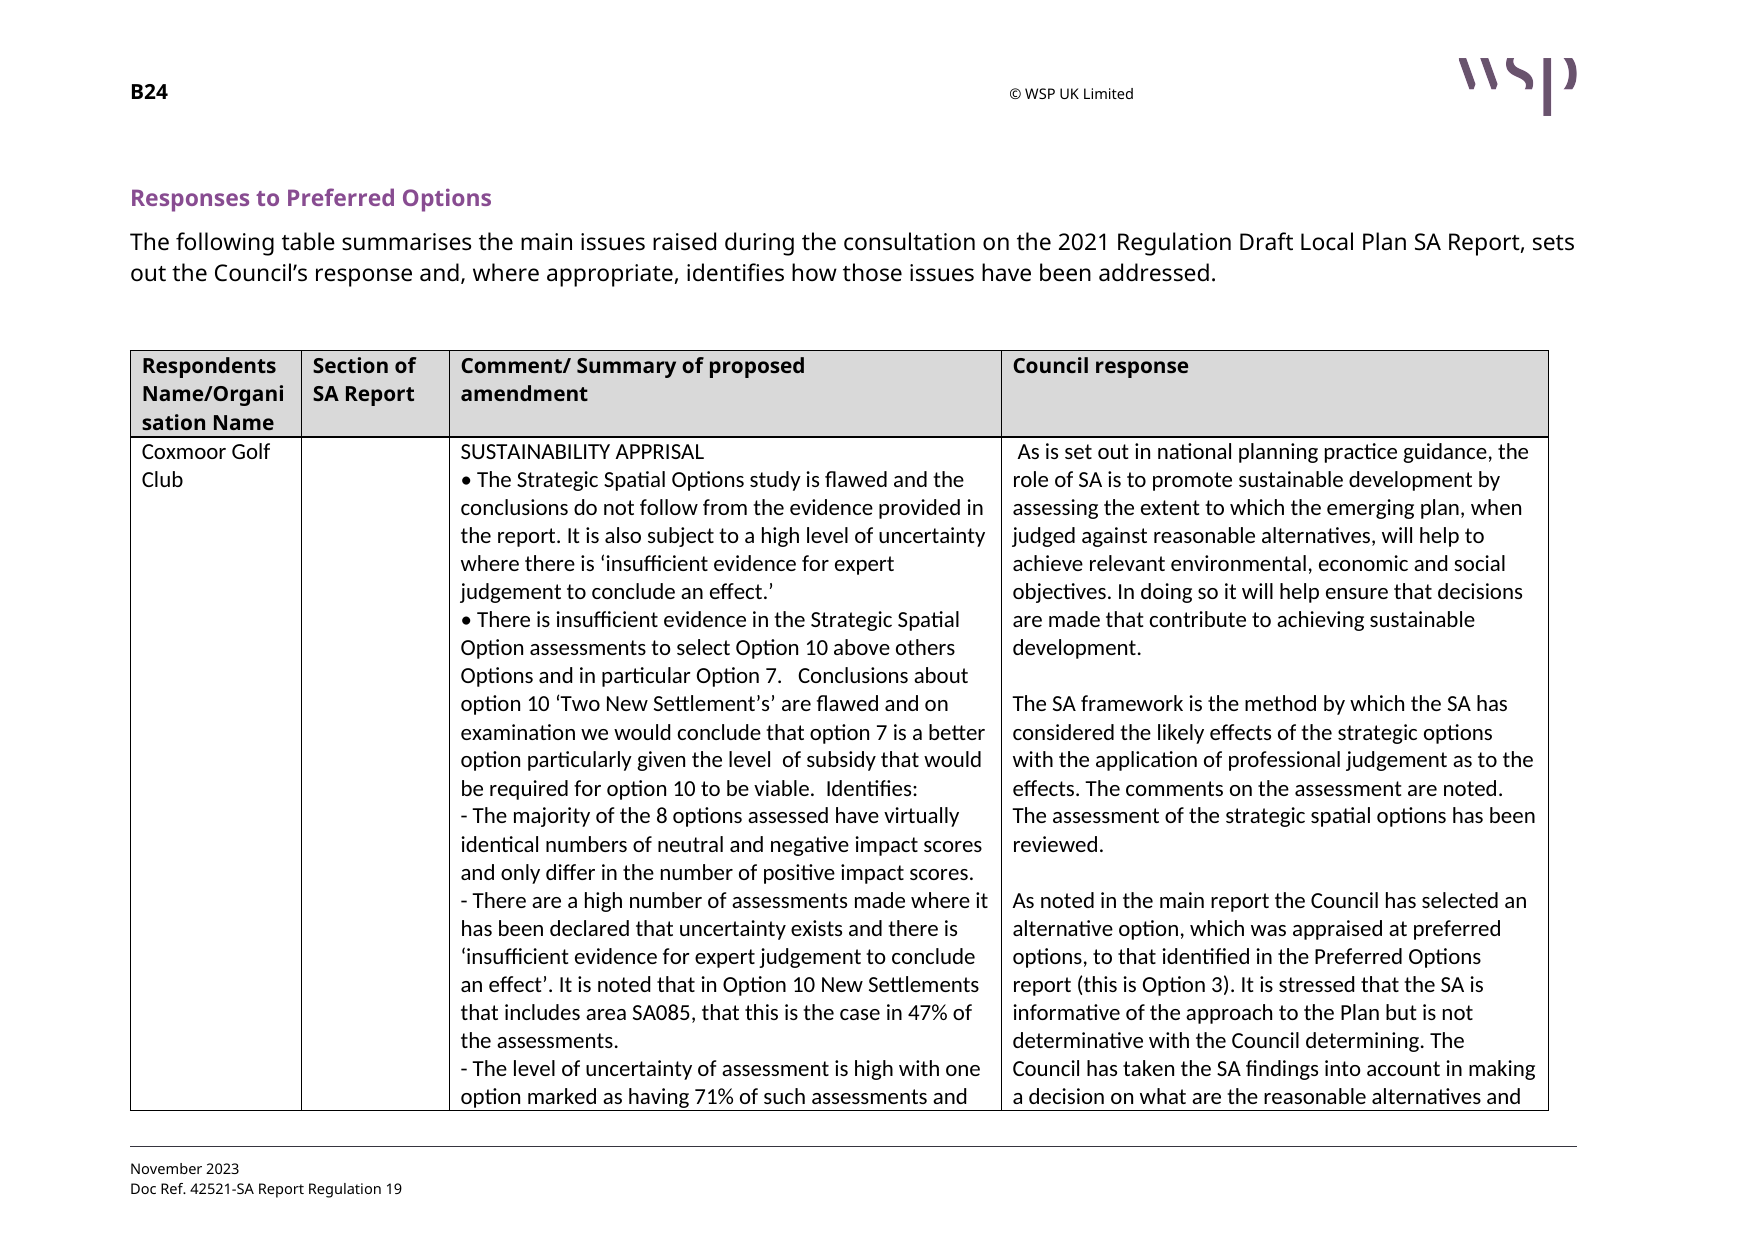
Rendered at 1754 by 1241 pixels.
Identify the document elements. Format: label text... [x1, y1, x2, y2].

subtitle Responses to Preferred Options [130, 182, 1577, 213]
text The following table summarises the main issues raised during the consultation on the 2021 Regulation Draft Local Plan SA Report, sets out the Council’s response and, where appropriate, identifies how those issues have been addressed. [130, 226, 1577, 288]
table_header Respondents Name/Organisation Name [131, 351, 301, 436]
table_header Section of SA Report [302, 351, 449, 436]
table_header Comment/ Summary of proposed amendment [450, 351, 1001, 436]
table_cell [1002, 438, 1548, 1110]
table_header Council response [1002, 351, 1548, 436]
table_cell [302, 438, 449, 1110]
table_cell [450, 438, 1001, 1110]
table_cell Coxmoor Golf Club [131, 438, 301, 1110]
